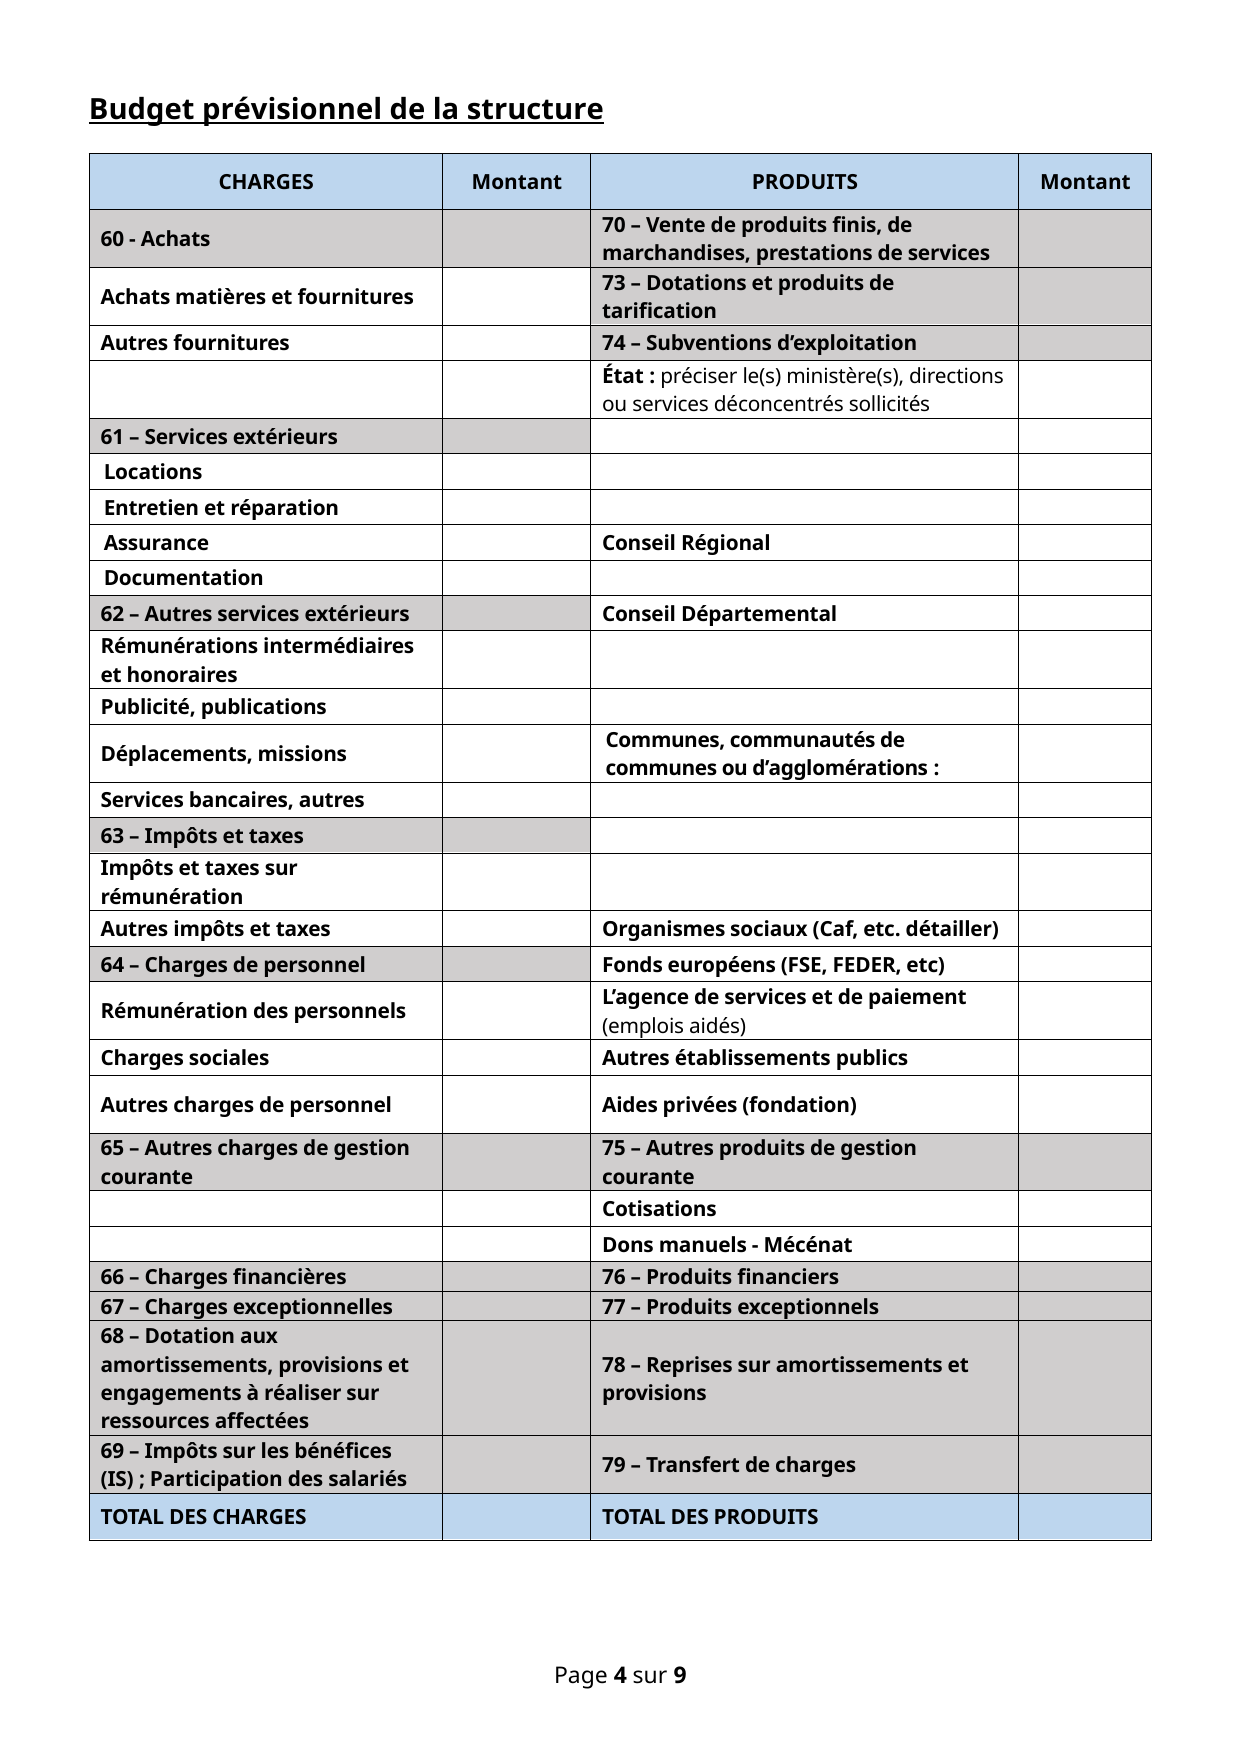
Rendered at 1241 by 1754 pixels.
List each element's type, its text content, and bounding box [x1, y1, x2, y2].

table_cell [1019, 1227, 1151, 1261]
table_cell [443, 818, 590, 852]
table_cell [443, 1436, 590, 1493]
table_cell [591, 561, 1018, 595]
table_cell TOTAL DES PRODUITS [591, 1494, 1018, 1539]
table_cell [90, 1191, 442, 1226]
table_cell [1019, 268, 1151, 324]
table_cell [591, 818, 1018, 852]
table_cell [1019, 1040, 1151, 1074]
table_cell [591, 854, 1018, 910]
table_cell [443, 1292, 590, 1320]
table_cell L’agence de services et de paiement (emplois aidés) [591, 982, 1018, 1039]
table_cell [591, 454, 1018, 489]
table_cell [1019, 419, 1151, 453]
table_cell 75 – Autres produits de gestion courante [591, 1134, 1018, 1190]
table_cell Documentation [90, 561, 442, 595]
table_cell TOTAL DES CHARGES [90, 1494, 442, 1539]
table_cell 60 - Achats [90, 210, 442, 267]
table_cell [1019, 361, 1151, 418]
table_cell [591, 490, 1018, 524]
table_cell [1019, 596, 1151, 630]
table_cell [1019, 982, 1151, 1039]
table_cell Autres établissements publics [591, 1040, 1018, 1074]
table_cell Aides privées (fondation) [591, 1076, 1018, 1132]
table_cell [443, 1134, 590, 1190]
table_cell 61 – Services extérieurs [90, 419, 442, 453]
table_cell [1019, 561, 1151, 595]
table_cell [1019, 783, 1151, 817]
table_cell [443, 1262, 590, 1291]
table_cell [443, 854, 590, 910]
table_cell Impôts et taxes sur rémunération [90, 854, 442, 910]
table_cell [1019, 210, 1151, 267]
table_cell Fonds européens (FSE, FEDER, etc) [591, 947, 1018, 981]
table_cell Entretien et réparation [90, 490, 442, 524]
table_cell [1019, 1321, 1151, 1435]
table_cell [443, 361, 590, 418]
table_cell [443, 982, 590, 1039]
table_cell [1019, 1076, 1151, 1132]
table_cell Services bancaires, autres [90, 783, 442, 817]
table_cell 66 – Charges financières [90, 1262, 442, 1291]
table_header Montant [1019, 154, 1151, 209]
table_cell [443, 596, 590, 630]
table_cell 70 – Vente de produits finis, de marchandises, prestations de services [591, 210, 1018, 267]
table_cell [1019, 1292, 1151, 1320]
table_cell [443, 561, 590, 595]
table_cell [591, 689, 1018, 724]
table_cell [90, 1227, 442, 1261]
table_cell [1019, 525, 1151, 559]
table_cell [443, 1076, 590, 1132]
table_header PRODUITS [591, 154, 1018, 209]
table_cell État : préciser le(s) ministère(s), directions ou services déconcentrés sollicités [591, 361, 1018, 418]
table_cell 76 – Produits financiers [591, 1262, 1018, 1291]
table_cell 68 – Dotation aux amortissements, provisions et engagements à réaliser sur ressources affectées [90, 1321, 442, 1435]
table_cell [1019, 947, 1151, 981]
table_cell [443, 631, 590, 688]
table_cell [443, 1040, 590, 1074]
table_cell Locations [90, 454, 442, 489]
table_cell Autres fournitures [90, 326, 442, 360]
table_cell Autres charges de personnel [90, 1076, 442, 1132]
table_cell Achats matières et fournitures [90, 268, 442, 324]
table_cell [443, 419, 590, 453]
table_cell Dons manuels - Mécénat [591, 1227, 1018, 1261]
table_cell 69 – Impôts sur les bénéfices (IS) ; Participation des salariés [90, 1436, 442, 1493]
table_cell 74 – Subventions d’exploitation [591, 326, 1018, 360]
table_cell 73 – Dotations et produits de tarification [591, 268, 1018, 324]
table_cell [1019, 454, 1151, 489]
table_cell 79 – Transfert de charges [591, 1436, 1018, 1493]
table_cell Organismes sociaux (Caf, etc. détailler) [591, 911, 1018, 946]
table_cell Conseil Régional [591, 525, 1018, 559]
table_cell [443, 783, 590, 817]
table_cell 78 – Reprises sur amortissements et provisions [591, 1321, 1018, 1435]
table_cell [443, 947, 590, 981]
table_cell [443, 210, 590, 267]
table_cell Conseil Départemental [591, 596, 1018, 630]
table_cell [1019, 911, 1151, 946]
table_cell Déplacements, missions [90, 725, 442, 782]
table_cell [591, 631, 1018, 688]
table_cell Rémunération des personnels [90, 982, 442, 1039]
table_cell 65 – Autres charges de gestion courante [90, 1134, 442, 1190]
table_cell [1019, 818, 1151, 852]
table_cell [443, 268, 590, 324]
table_cell [443, 326, 590, 360]
table_cell [90, 361, 442, 418]
table_header Montant [443, 154, 590, 209]
table_cell [1019, 1436, 1151, 1493]
table_cell [1019, 490, 1151, 524]
table_header CHARGES [90, 154, 442, 209]
table_cell [443, 689, 590, 724]
table_cell [443, 725, 590, 782]
table_cell [1019, 725, 1151, 782]
table_cell [443, 911, 590, 946]
table_cell [443, 1321, 590, 1435]
table_cell [443, 525, 590, 559]
table_cell 64 – Charges de personnel [90, 947, 442, 981]
table_cell [1019, 326, 1151, 360]
table_cell [443, 1191, 590, 1226]
table_cell [1019, 1134, 1151, 1190]
table_cell Communes, communautés de communes ou d’agglomérations : [591, 725, 1018, 782]
table_cell [443, 1227, 590, 1261]
table_cell Cotisations [591, 1191, 1018, 1226]
table_cell [443, 454, 590, 489]
table_cell Rémunérations intermédiaires et honoraires [90, 631, 442, 688]
table_cell 77 – Produits exceptionnels [591, 1292, 1018, 1320]
table_cell Charges sociales [90, 1040, 442, 1074]
table_cell [591, 783, 1018, 817]
table_cell [1019, 1191, 1151, 1226]
table_cell [1019, 689, 1151, 724]
table_cell [443, 490, 590, 524]
table_cell [1019, 1494, 1151, 1539]
text Budget prévisionnel de la structure [89, 89, 1152, 128]
table_cell 63 – Impôts et taxes [90, 818, 442, 852]
table_cell [443, 1494, 590, 1539]
table_cell [1019, 854, 1151, 910]
table_cell Publicité, publications [90, 689, 442, 724]
table_cell Assurance [90, 525, 442, 559]
table_cell [591, 419, 1018, 453]
table_cell Autres impôts et taxes [90, 911, 442, 946]
table_cell 67 – Charges exceptionnelles [90, 1292, 442, 1320]
table_cell 62 – Autres services extérieurs [90, 596, 442, 630]
table_cell [1019, 631, 1151, 688]
table_cell [1019, 1262, 1151, 1291]
